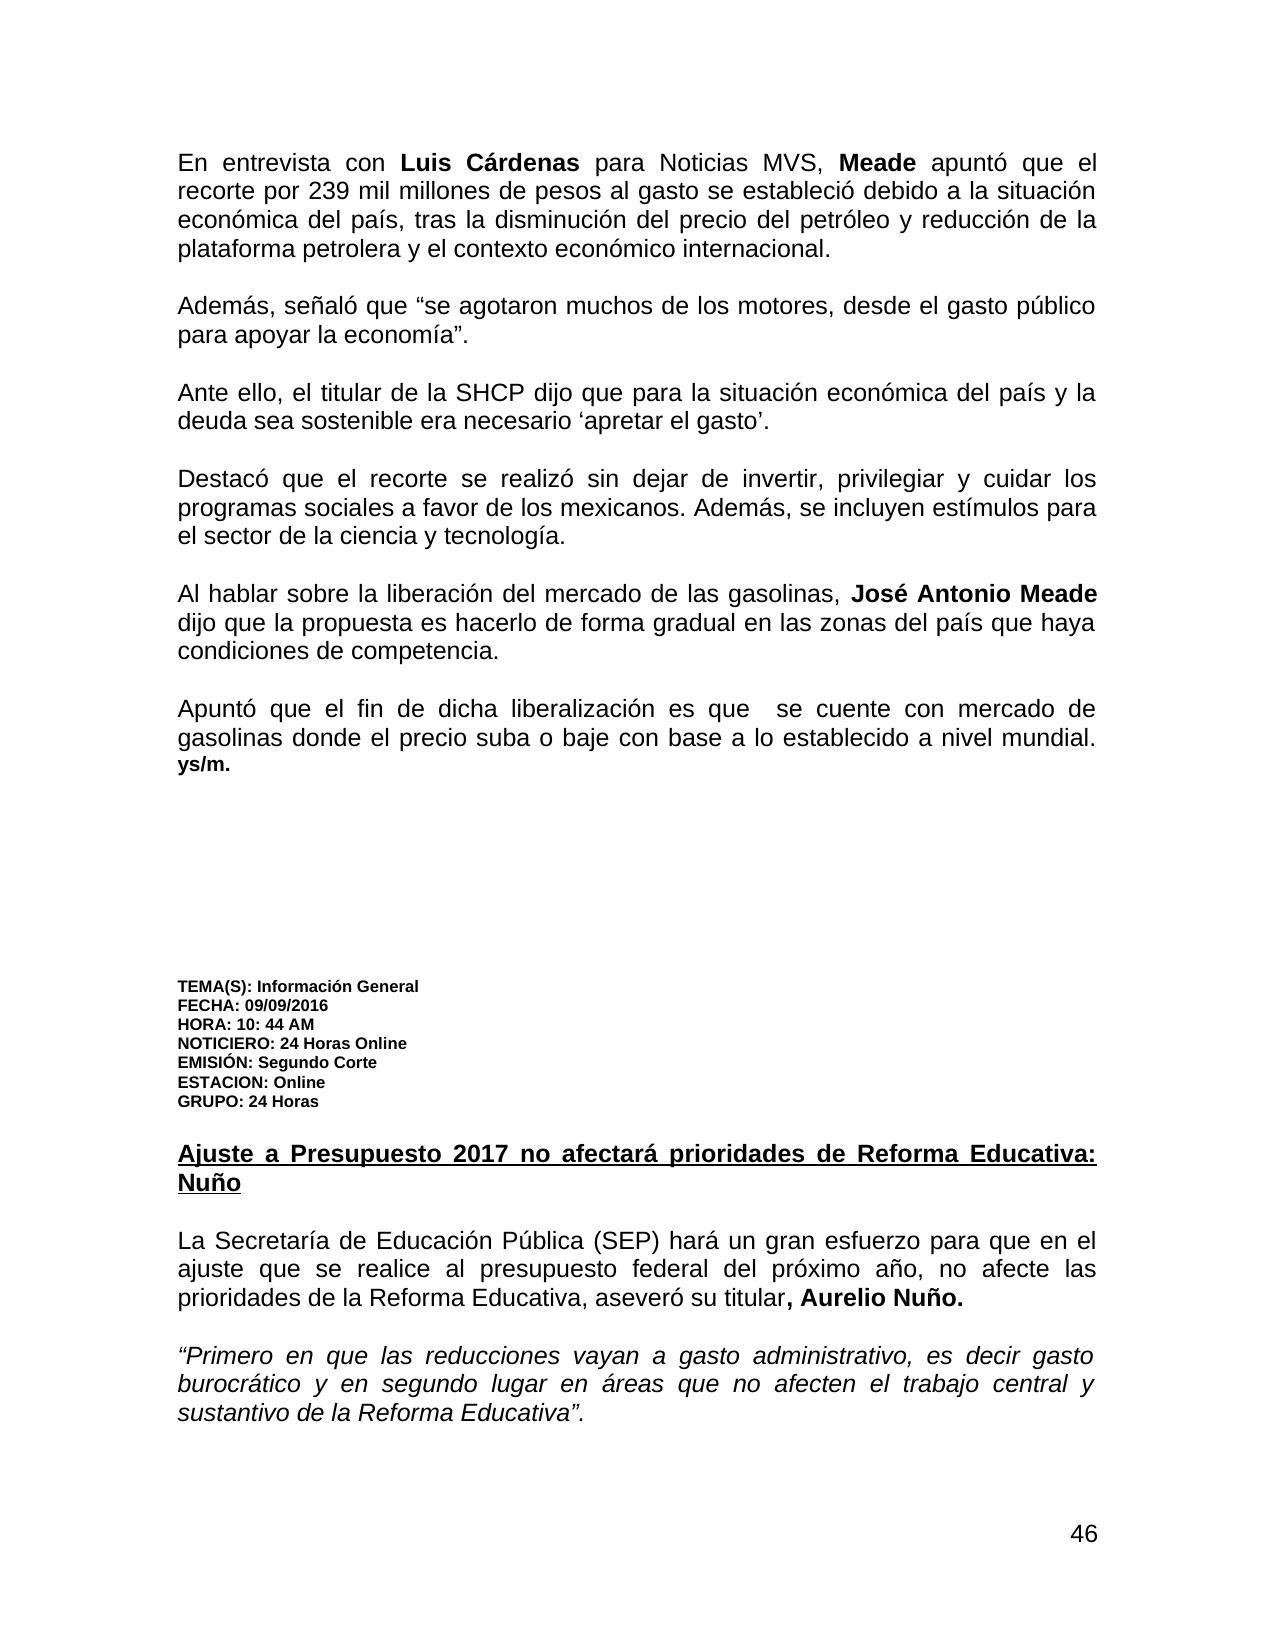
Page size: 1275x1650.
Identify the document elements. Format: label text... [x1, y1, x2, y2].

text EMISIÓN: Segundo Corte [177, 1053, 1098, 1072]
text Apuntó que el fin de dicha liberalización es que se cuente con mercado de gasolinas donde el precio suba o baje con base a lo establecido a nivel mundial. ys/m. [177, 694, 1098, 775]
text Además, señaló que “se agotaron muchos de los motores, desde el gasto público para apoyar la economía”. [177, 291, 1098, 349]
text En entrevista con Luis Cárdenas para Noticias MVS, Meade apuntó que el recorte por 239 mil millones de pesos al gasto se estableció debido a la situación económica del país, tras la disminución del precio del petróleo y reducción de la plataforma petrolera y el contexto económico internacional. [177, 148, 1098, 263]
text NOTICIERO: 24 Horas Online [177, 1034, 1098, 1053]
text “Primero en que las reducciones vayan a gasto administrativo, es decir gasto burocrático y en segundo lugar en áreas que no afecten el trabajo central y sustantivo de la Reforma Educativa”. [177, 1341, 1098, 1427]
text Ajuste a Presupuesto 2017 no afectará prioridades de Reforma Educativa: Nuño [177, 1139, 1098, 1197]
text Ante ello, el titular de la SHCP dijo que para la situación económica del país y la deuda sea sostenible era necesario ‘apretar el gasto’. [177, 378, 1098, 435]
text Al hablar sobre la liberación del mercado de las gasolinas, José Antonio Meade dijo que la propuesta es hacerlo de forma gradual en las zonas del país que haya condiciones de competencia. [177, 579, 1098, 665]
text GRUPO: 24 Horas [177, 1092, 1098, 1111]
text HORA: 10: 44 AM [177, 1015, 1098, 1034]
text TEMA(S): Información General [177, 977, 1098, 996]
text ESTACION: Online [177, 1072, 1098, 1092]
text Destacó que el recorte se realizó sin dejar de invertir, privilegiar y cuidar los programas sociales a favor de los mexicanos. Además, se incluyen estímulos para el sector de la ciencia y tecnología. [177, 464, 1098, 550]
text FECHA: 09/09/2016 [177, 996, 1098, 1015]
text La Secretaría de Educación Pública (SEP) hará un gran esfuerzo para que en el ajuste que se realice al presupuesto federal del próximo año, no afecte las prioridades de la Reforma Educativa, aseveró su titular, Aurelio Nuño. [177, 1226, 1098, 1312]
